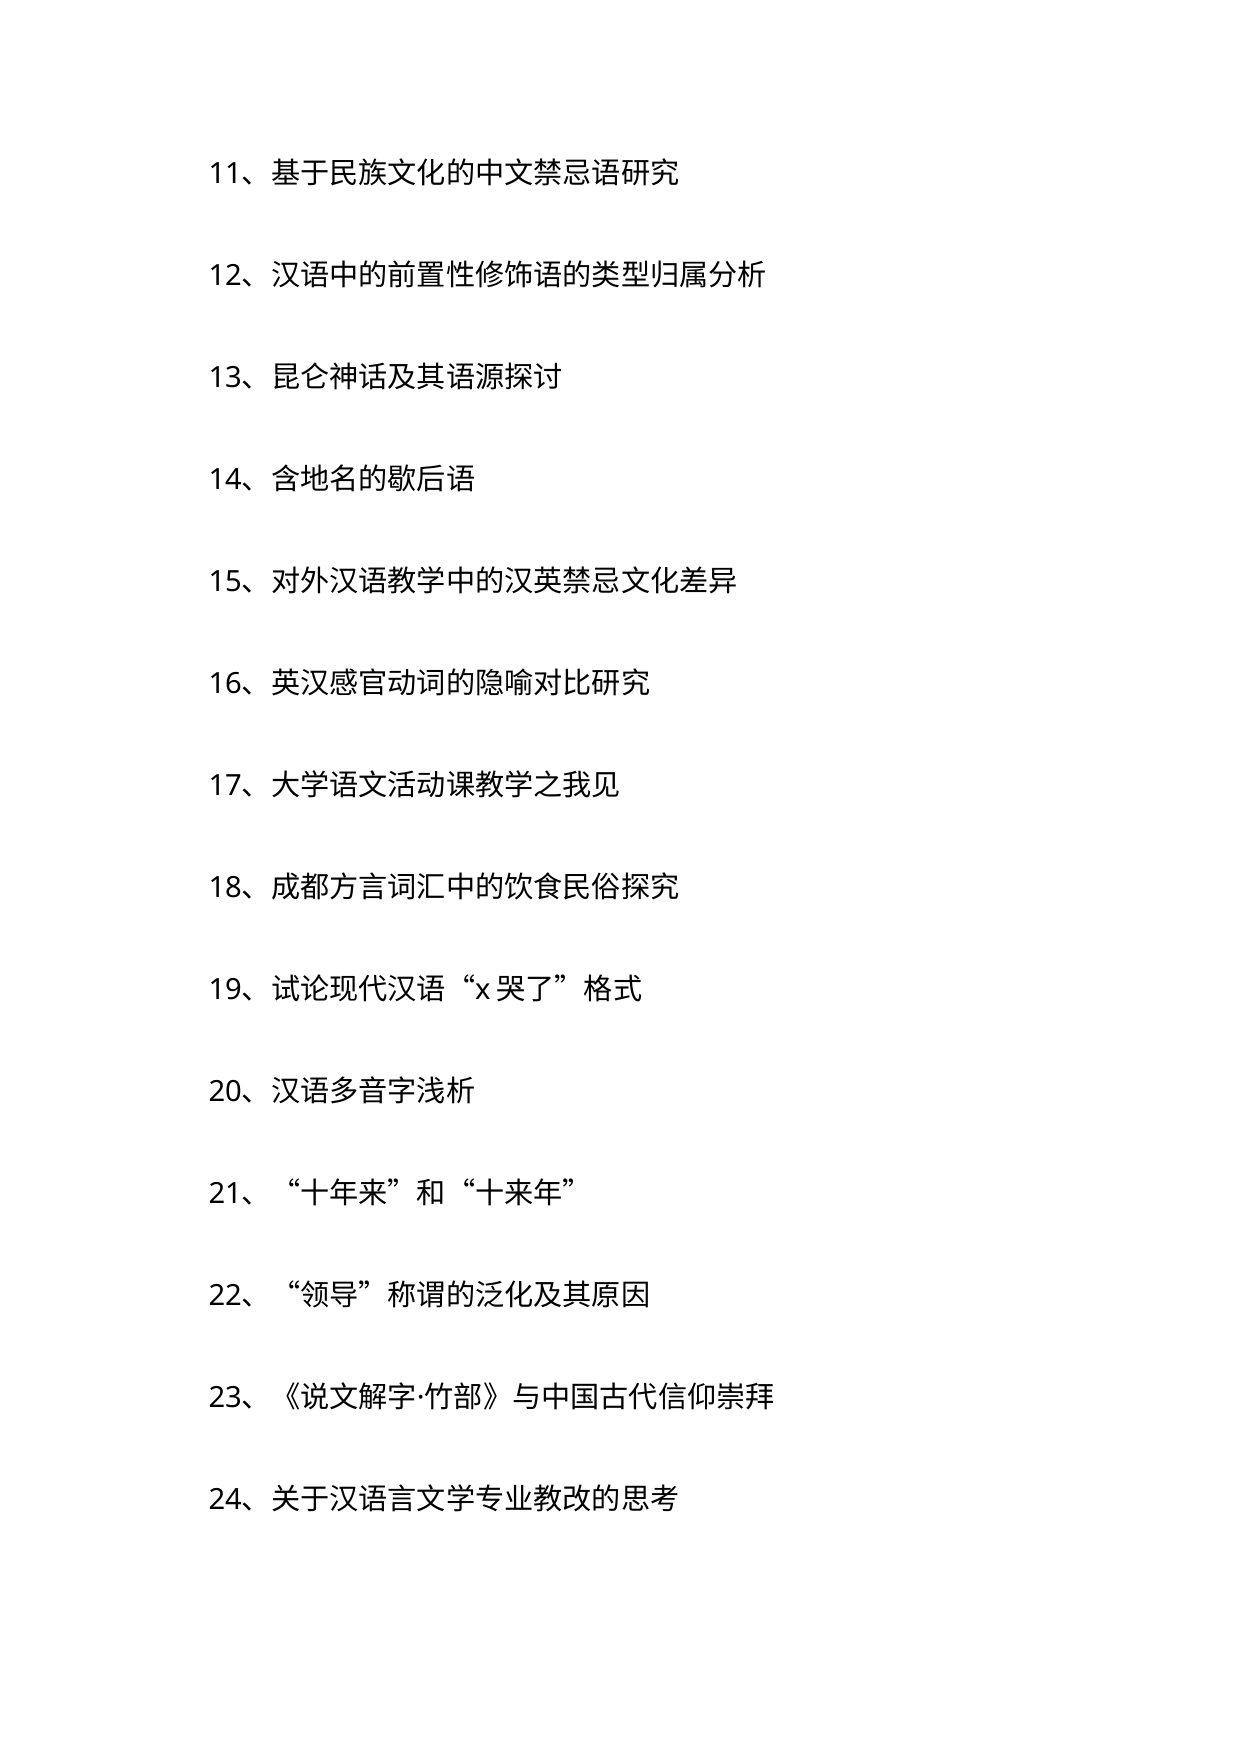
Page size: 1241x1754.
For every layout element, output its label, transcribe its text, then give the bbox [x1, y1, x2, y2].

text 22、“领导”称谓的泛化及其原因 [150, 1272, 1090, 1314]
text 23、《说文解字·竹部》与中国古代信仰崇拜 [150, 1374, 1090, 1416]
text 11、基于民族文化的中文禁忌语研究 [150, 150, 1090, 192]
text 24、关于汉语言文学专业教改的思考 [150, 1476, 1090, 1518]
text 15、对外汉语教学中的汉英禁忌文化差异 [150, 558, 1090, 600]
text 14、含地名的歇后语 [150, 456, 1090, 498]
text 13、昆仑神话及其语源探讨 [150, 354, 1090, 396]
text 19、试论现代汉语“x哭了”格式 [150, 966, 1090, 1008]
text 17、大学语文活动课教学之我见 [150, 762, 1090, 804]
text 16、英汉感官动词的隐喻对比研究 [150, 660, 1090, 702]
text 12、汉语中的前置性修饰语的类型归属分析 [150, 252, 1090, 294]
text 21、“十年来”和“十来年” [150, 1170, 1090, 1212]
text 20、汉语多音字浅析 [150, 1068, 1090, 1110]
text 18、成都方言词汇中的饮食民俗探究 [150, 864, 1090, 906]
